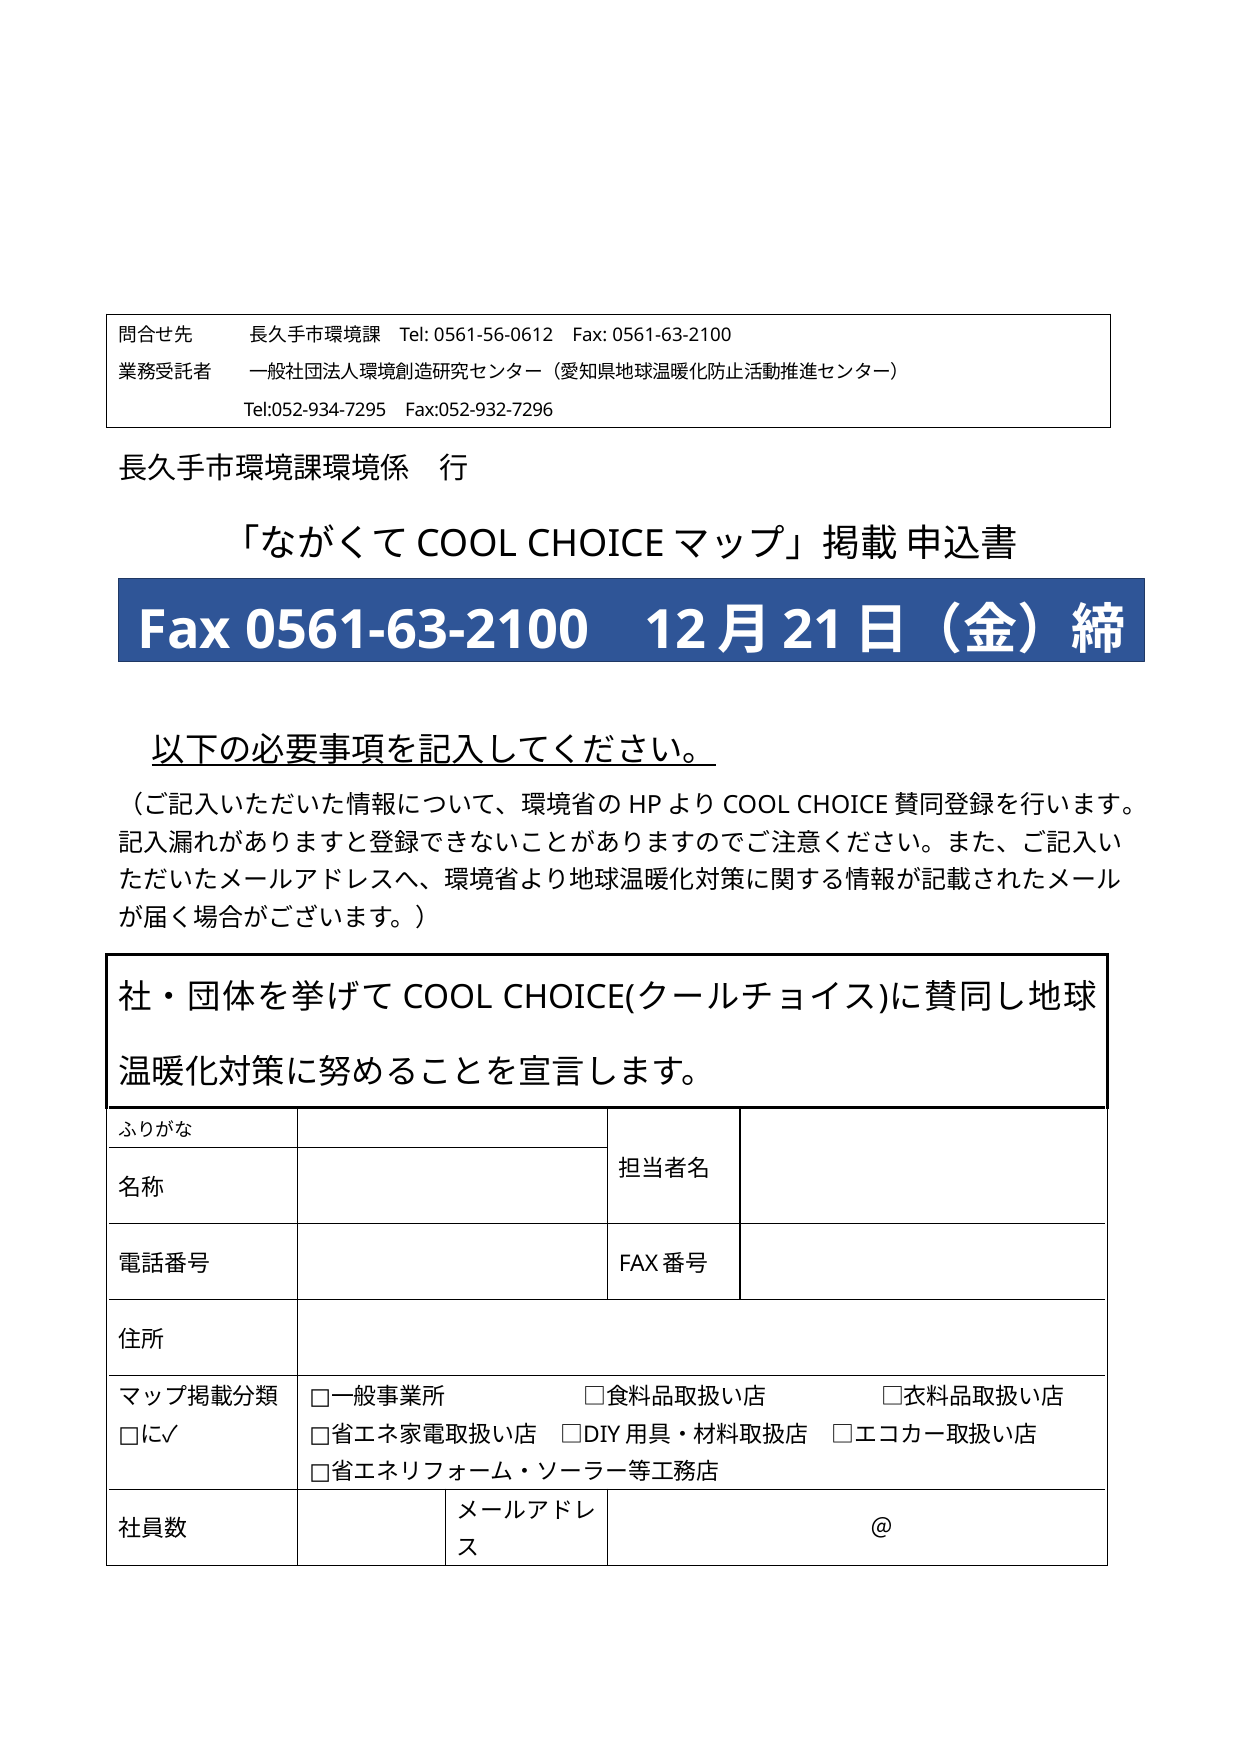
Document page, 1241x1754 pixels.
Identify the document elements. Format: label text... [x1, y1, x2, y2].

table_cell [741, 1223, 1107, 1299]
table_cell マップ掲載分類 □に✓ [107, 1375, 297, 1488]
table_cell [298, 1148, 607, 1223]
table_cell □一般事業所 □食料品取扱い店 □衣料品取扱い店 □省エネ家電取扱い店 □DIY用具・材料取扱店 □エコカー取扱い店 □省エネリフォーム・ソーラー等工務店 [298, 1375, 1107, 1488]
table_cell 住所 [107, 1299, 297, 1375]
table_cell 電話番号 [107, 1223, 297, 1299]
table_cell ＠ [608, 1489, 1107, 1564]
table_header 問合せ先 長久手市環境課 Tel: 0561-56-0612 Fax: 0561-63-2100 業務受託者 一般社団法人環境創造研究センター（愛知県地球温暖化防止活動推進センター） Tel:052-934-7295 Fax:052-932-7296 [107, 315, 1110, 427]
table_cell 社員数 [107, 1489, 297, 1564]
table_cell [298, 1490, 445, 1564]
table_cell [298, 1109, 607, 1147]
table_cell FAX番号 [608, 1224, 739, 1299]
table_cell 担当者名 [608, 1109, 739, 1223]
table_header 社・団体を挙げてCOOL CHOICE(クールチョイス)に賛同し地球温暖化対策に努めることを宣言します。 [108, 956, 1106, 1106]
text 「ながくてCOOL CHOICEマップ」掲載 申込書 [118, 503, 1122, 578]
table_cell メールアドレス [446, 1490, 607, 1564]
table_cell 名称 [107, 1147, 297, 1223]
text 以下の必要事項を記入してください。 （ご記入いただいた情報について、環境省のHPよりCOOL CHOICE賛同登録を行います。記入漏れがありますと登録できないことがありますのでご注意ください。また、ご記入いただいたメールアドレスへ、環境省より地球温暖化対策に関する情報が記載されたメールが届く場合がございます。） [118, 709, 1122, 934]
table_cell [298, 1224, 607, 1299]
table_cell ふりがな [107, 1106, 297, 1147]
text 長久手市環境課環境係 行 [118, 428, 1122, 503]
table_cell [298, 1299, 1107, 1375]
table_cell [741, 1106, 1107, 1223]
